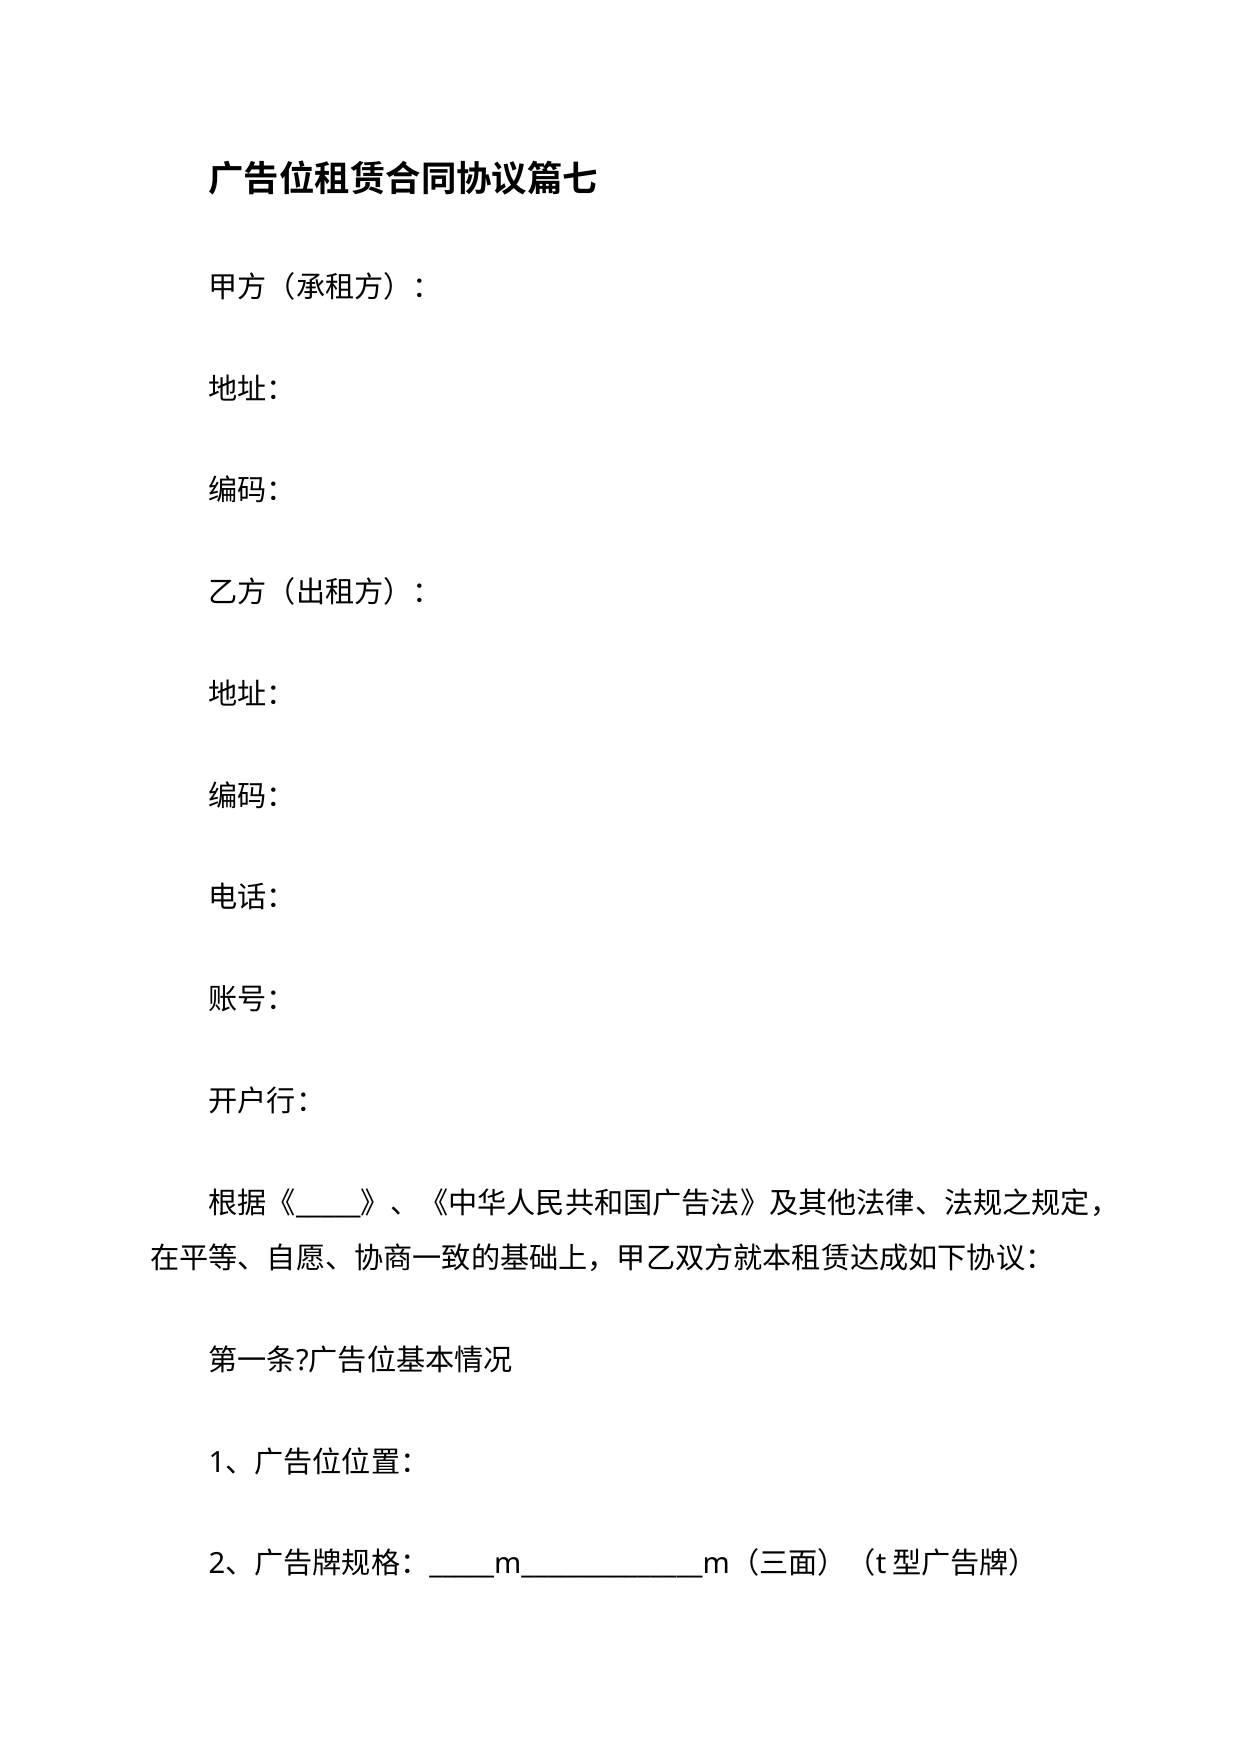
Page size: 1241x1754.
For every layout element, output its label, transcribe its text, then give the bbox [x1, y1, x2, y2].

text 编码： [150, 467, 1090, 509]
text 1、广告位位置： [150, 1438, 1090, 1481]
text 开户行： [150, 1078, 1090, 1120]
text 甲方（承租方）： [150, 263, 1090, 306]
text 电话： [150, 874, 1090, 916]
text 地址： [150, 671, 1090, 713]
text 2、广告牌规格：_____m______________m（三面）（t型广告牌） [150, 1540, 1090, 1582]
text 乙方（出租方）： [150, 569, 1090, 611]
text 编码： [150, 772, 1090, 814]
text 地址： [150, 365, 1090, 407]
text 广告位租赁合同协议篇七 [150, 150, 1090, 201]
text 根据《_____》、《中华人民共和国广告法》及其他法律、法规之规定，在平等、自愿、协商一致的基础上，甲乙双方就本租赁达成如下协议： [150, 1179, 1090, 1277]
text 账号： [150, 976, 1090, 1018]
text 第一条?广告位基本情况 [150, 1336, 1090, 1378]
